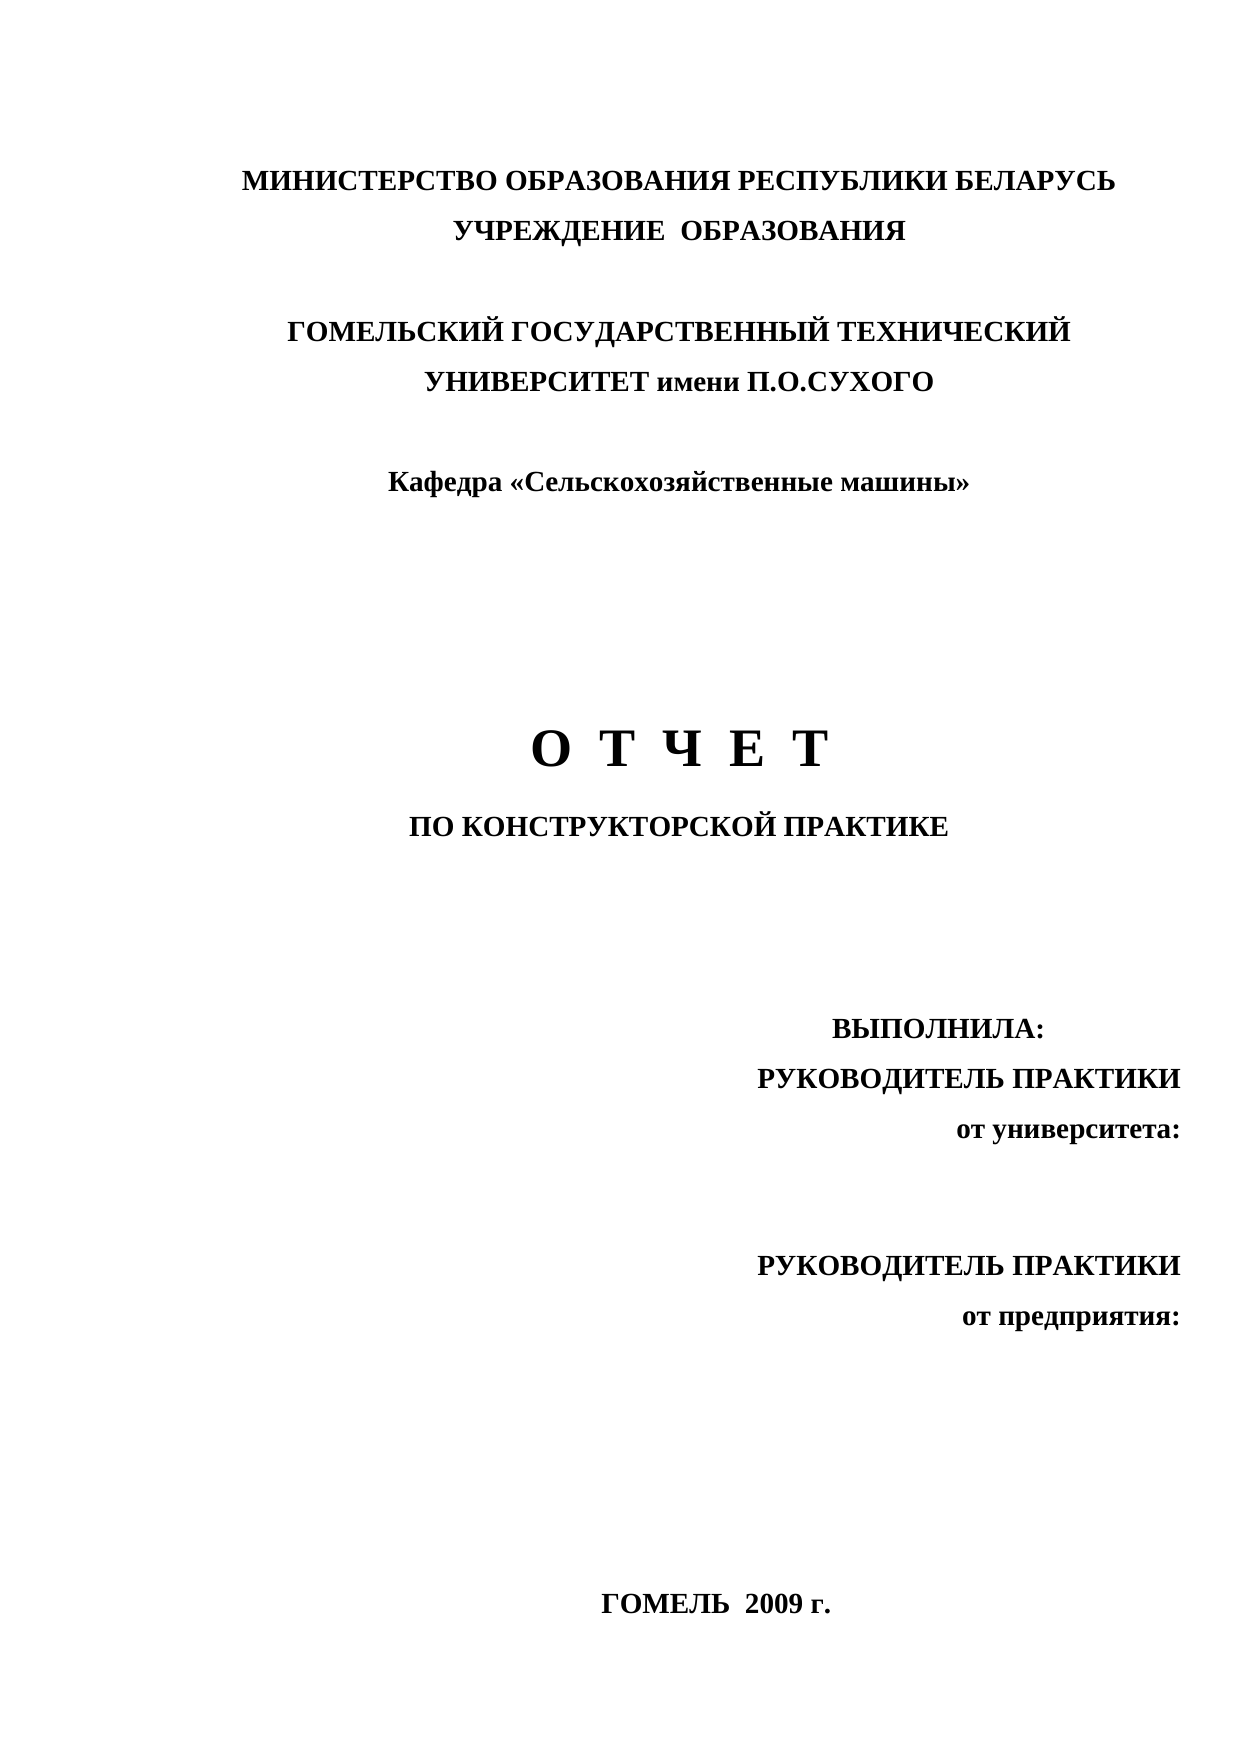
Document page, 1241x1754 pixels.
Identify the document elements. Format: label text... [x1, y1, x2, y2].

text от предприятия: [177, 1298, 1181, 1332]
text ВЫПОЛНИЛА: [177, 1011, 1181, 1044]
text ГОМЕЛЬСКИЙ ГОСУДАРСТВЕННЫЙ ТЕХНИЧЕСКИЙ [177, 314, 1181, 347]
text МИНИСТЕРСТВО ОБРАЗОВАНИЯ РЕСПУБЛИКИ БЕЛАРУСЬ [177, 163, 1181, 196]
text УЧРЕЖДЕНИЕ ОБРАЗОВАНИЯ [177, 213, 1181, 247]
text УНИВЕРСИТЕТ имени П.О.СУХОГО [177, 364, 1181, 397]
text РУКОВОДИТЕЛЬ ПРАКТИКИ [177, 1248, 1181, 1282]
text от университета: [177, 1111, 1181, 1145]
subtitle РУКОВОДИТЕЛЬ ПРАКТИКИ [177, 1061, 1181, 1095]
text ГОМЕЛЬ 2009 г. [177, 1586, 1181, 1619]
text ПО КОНСТРУКТОРСКОЙ ПРАКТИКЕ [177, 809, 1181, 843]
text О Т Ч Е Т [177, 716, 1181, 778]
text Кафедра «Сельскохозяйственные машины» [177, 464, 1181, 498]
